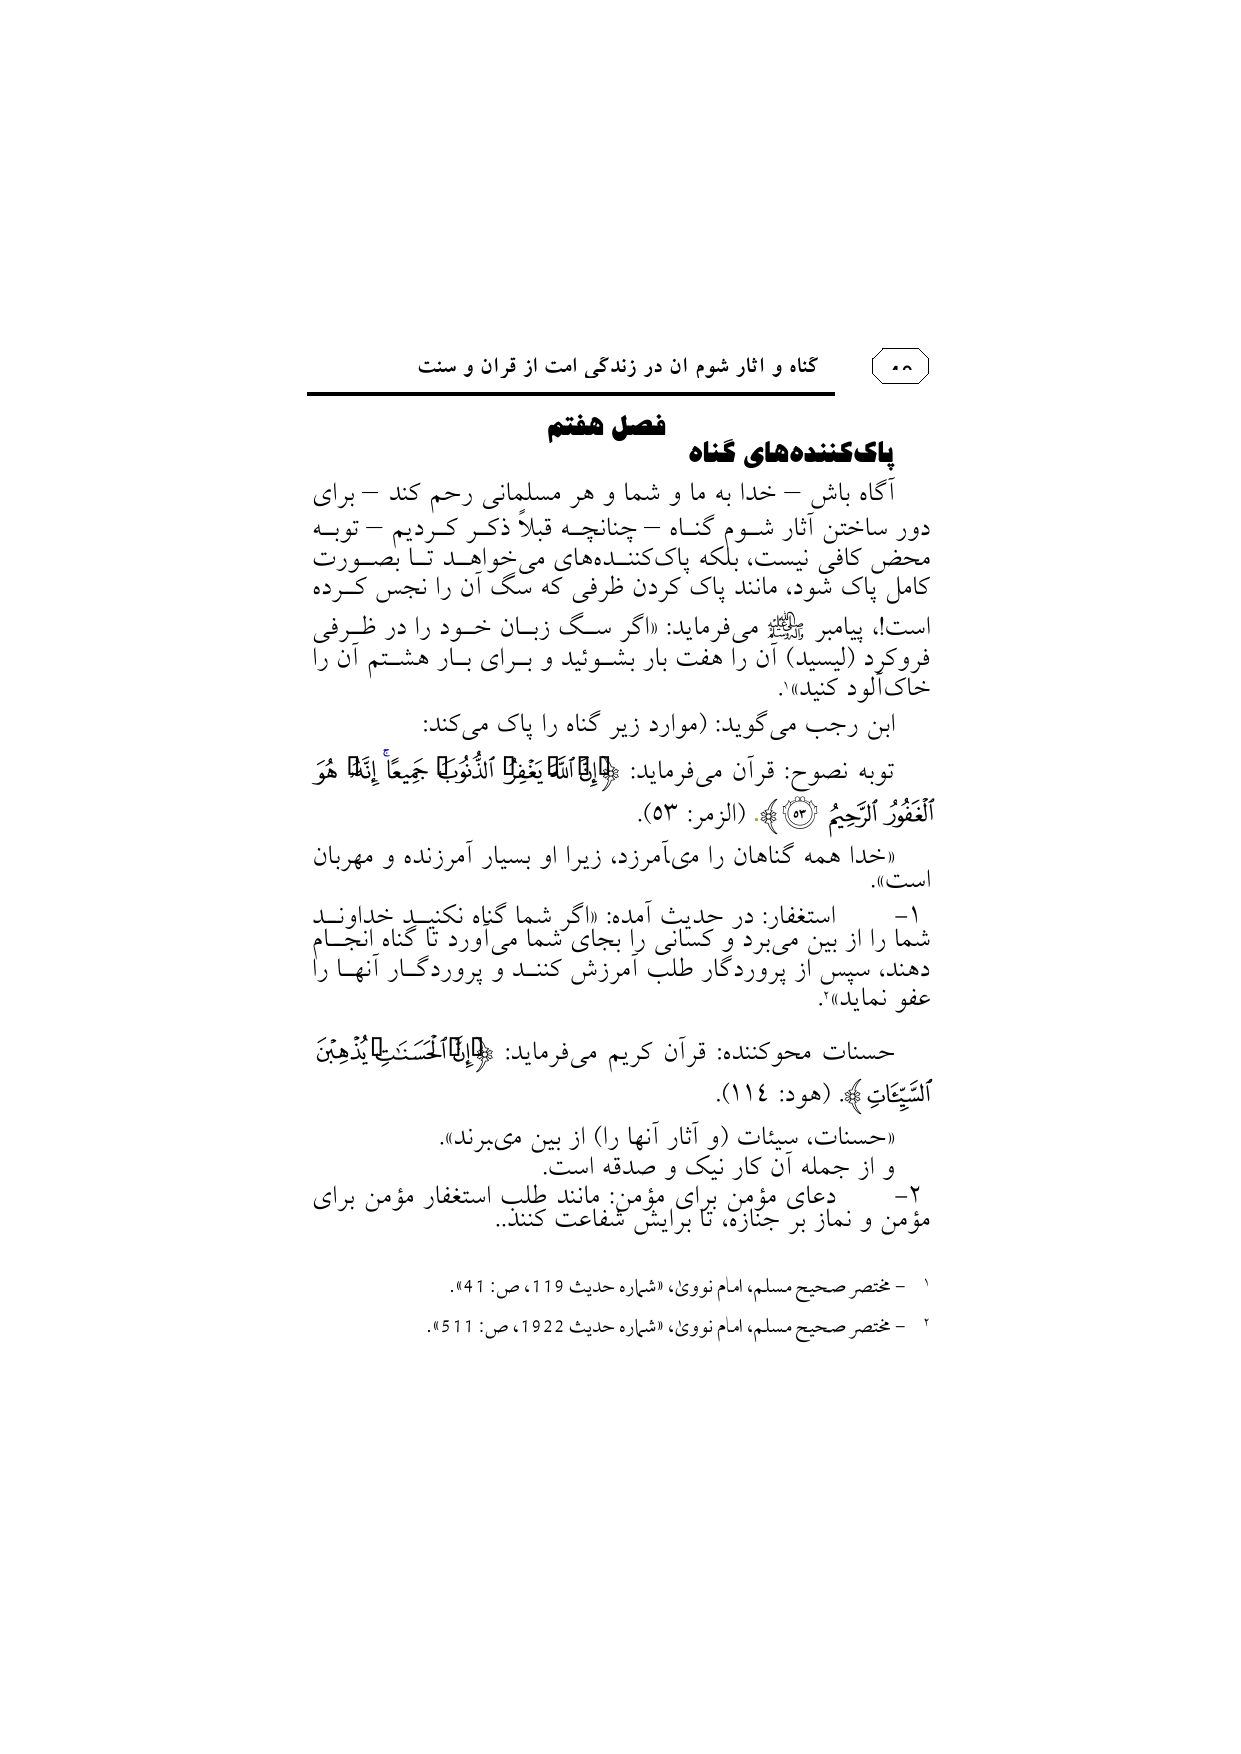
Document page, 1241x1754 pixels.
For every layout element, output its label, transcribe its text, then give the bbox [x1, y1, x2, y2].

subtitle پاک‌کننده‌های گناه [311, 441, 929, 468]
text «خدا همه گناهان را مى‏آمرزد، زيرا او بسيار آمرزنده و مهربان است». [311, 840, 929, 899]
text «حسنات، سيئات (و آثار آنها را) از بين مى‏برند». [311, 1121, 929, 1150]
list استغفار: در حدیث آمده: «اگر شما گناه نکنید خداوند شما را از بین می‌برد و کسانی را بجای شما می‌آورد تا گناه انجام دهند، سپس از پروردگار طلب آمرزش کنند و پروردگار آنها را عفو نماید». [311, 899, 929, 1018]
text آگاه باش – خدا به ما و شما و هر مسلمانی رحم کند – برای دور ساختن آثار شوم گناه – چنانچه قبلاً ذکر کردیم – توبه محض کافی نیست، بلکه پاک‌کننده‌های می‌خواهد تا بصورت کامل پاک شود، مانند پاک کردن ظرفی که سگ آن را نجس کرده است!، پیامبر ص می‌فرماید: «اگر سگ زبان خود را در ظرفی فروکرد (لیسید) آن را هفت بار بشوئید و برای بار هشتم آن را خاک‌آلود کنید». [311, 468, 929, 708]
text و از جمله آن کار نیک و صدقه است. [311, 1150, 929, 1180]
subtitle فصل هفتم [311, 413, 929, 441]
text توبه نصوح: قرآن می‌فرماید: ﮋ ﮰ ﮱ ﯓ ﯔ ﯕﯖ ﯗ ﯘ ﯙ ﯚ ﯛ ﮊ. (الزمر: 53). [311, 738, 929, 840]
text ابن رجب می‌گوید: (موارد زیر گناه را پاک می‌کند: [311, 708, 929, 738]
list دعای مؤمن برای مؤمن: مانند طلب استغفار مؤمن برای مؤمن و نماز بر جنازه، تا برايش شفاعت كنند.. [311, 1180, 929, 1239]
text حسنات محو‌کننده: قرآن كريم می‌فرماید: ﮋ ﮱ ﯓ ﯔ ﯕﮊ . (هود: 114). [311, 1018, 929, 1121]
